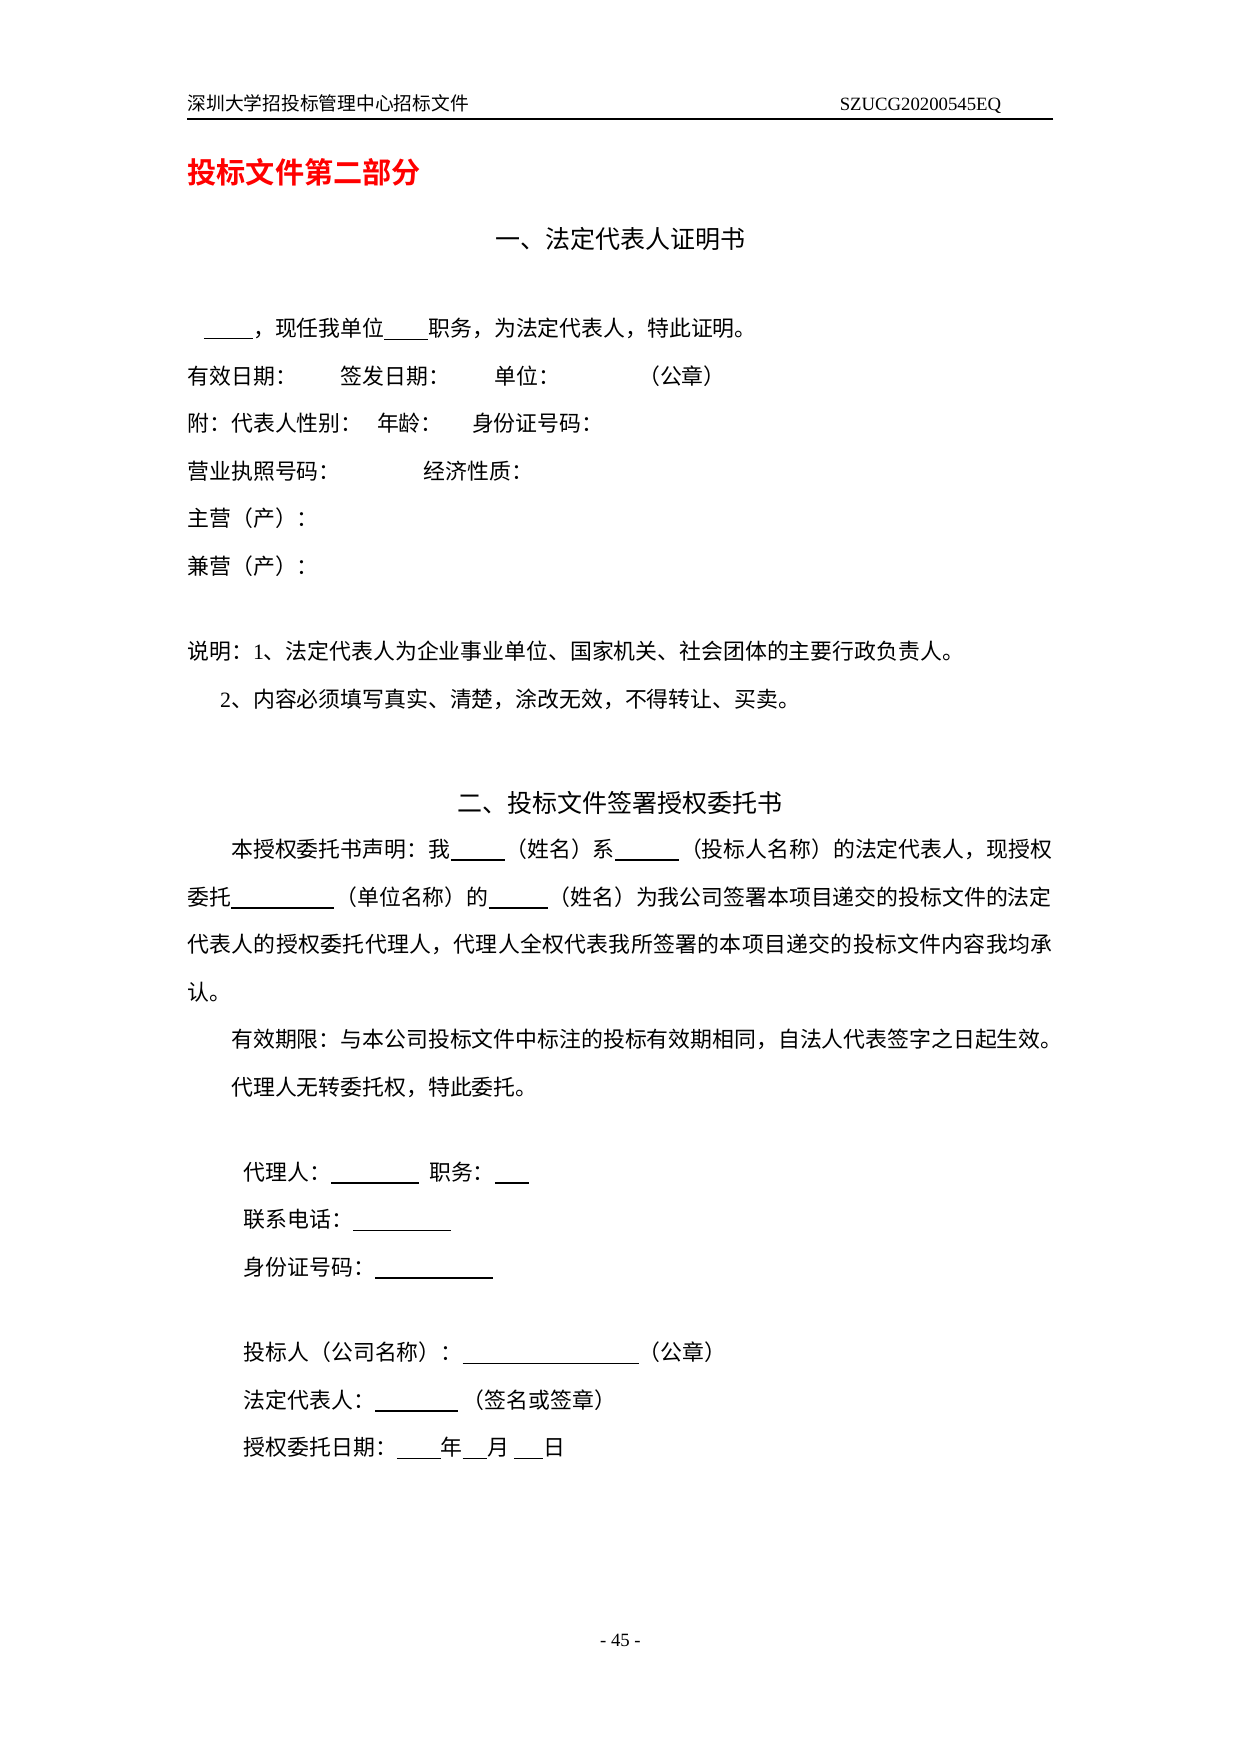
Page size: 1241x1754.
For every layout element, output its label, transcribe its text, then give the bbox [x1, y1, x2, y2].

text 本授权委托书声明：我 （姓名）系 （投标人名称）的法定代表人，现授权委托 （单位名称）的 （姓名）为我公司签署本项目递交的投标文件的法定代表人的授权委托代理人，代理人全权代表我所签署的本项目递交的投标文件内容我均承认。 [187, 832, 1053, 1006]
text 投标人（公司名称）： （公章） [243, 1335, 1053, 1367]
text 有效期限：与本公司投标文件中标注的投标有效期相同，自法人代表签字之日起生效。 [187, 1022, 1053, 1054]
text 联系电话： [243, 1202, 1053, 1234]
text 附：代表人性别： 年龄： 身份证号码： [187, 406, 1053, 438]
text 投标文件第二部分 [187, 150, 1053, 192]
text 代理人无转委托权，特此委托。 [187, 1070, 1053, 1101]
subtitle 二、投标文件签署授权委托书 [187, 783, 1053, 820]
subtitle 一、法定代表人证明书 [187, 219, 1053, 256]
text 授权委托日期： 年 月 日 [243, 1430, 1053, 1462]
text 兼营（产）： [187, 549, 1053, 581]
text 身份证号码： [243, 1250, 1053, 1282]
text ，现任我单位 职务，为法定代表人，特此证明。 [187, 311, 1053, 343]
text 2、内容必须填写真实、清楚，涂改无效，不得转让、买卖。 [187, 682, 1053, 713]
text 法定代表人： （签名或签章） [243, 1383, 1053, 1414]
text 有效日期： 签发日期： 单位： （公章） [187, 359, 1053, 391]
text 营业执照号码： 经济性质： [187, 454, 1053, 486]
text 说明：1、法定代表人为企业事业单位、国家机关、社会团体的主要行政负责人。 [187, 634, 1053, 666]
text 代理人： 职务： [243, 1155, 1053, 1187]
text 主营（产）： [187, 501, 1053, 533]
